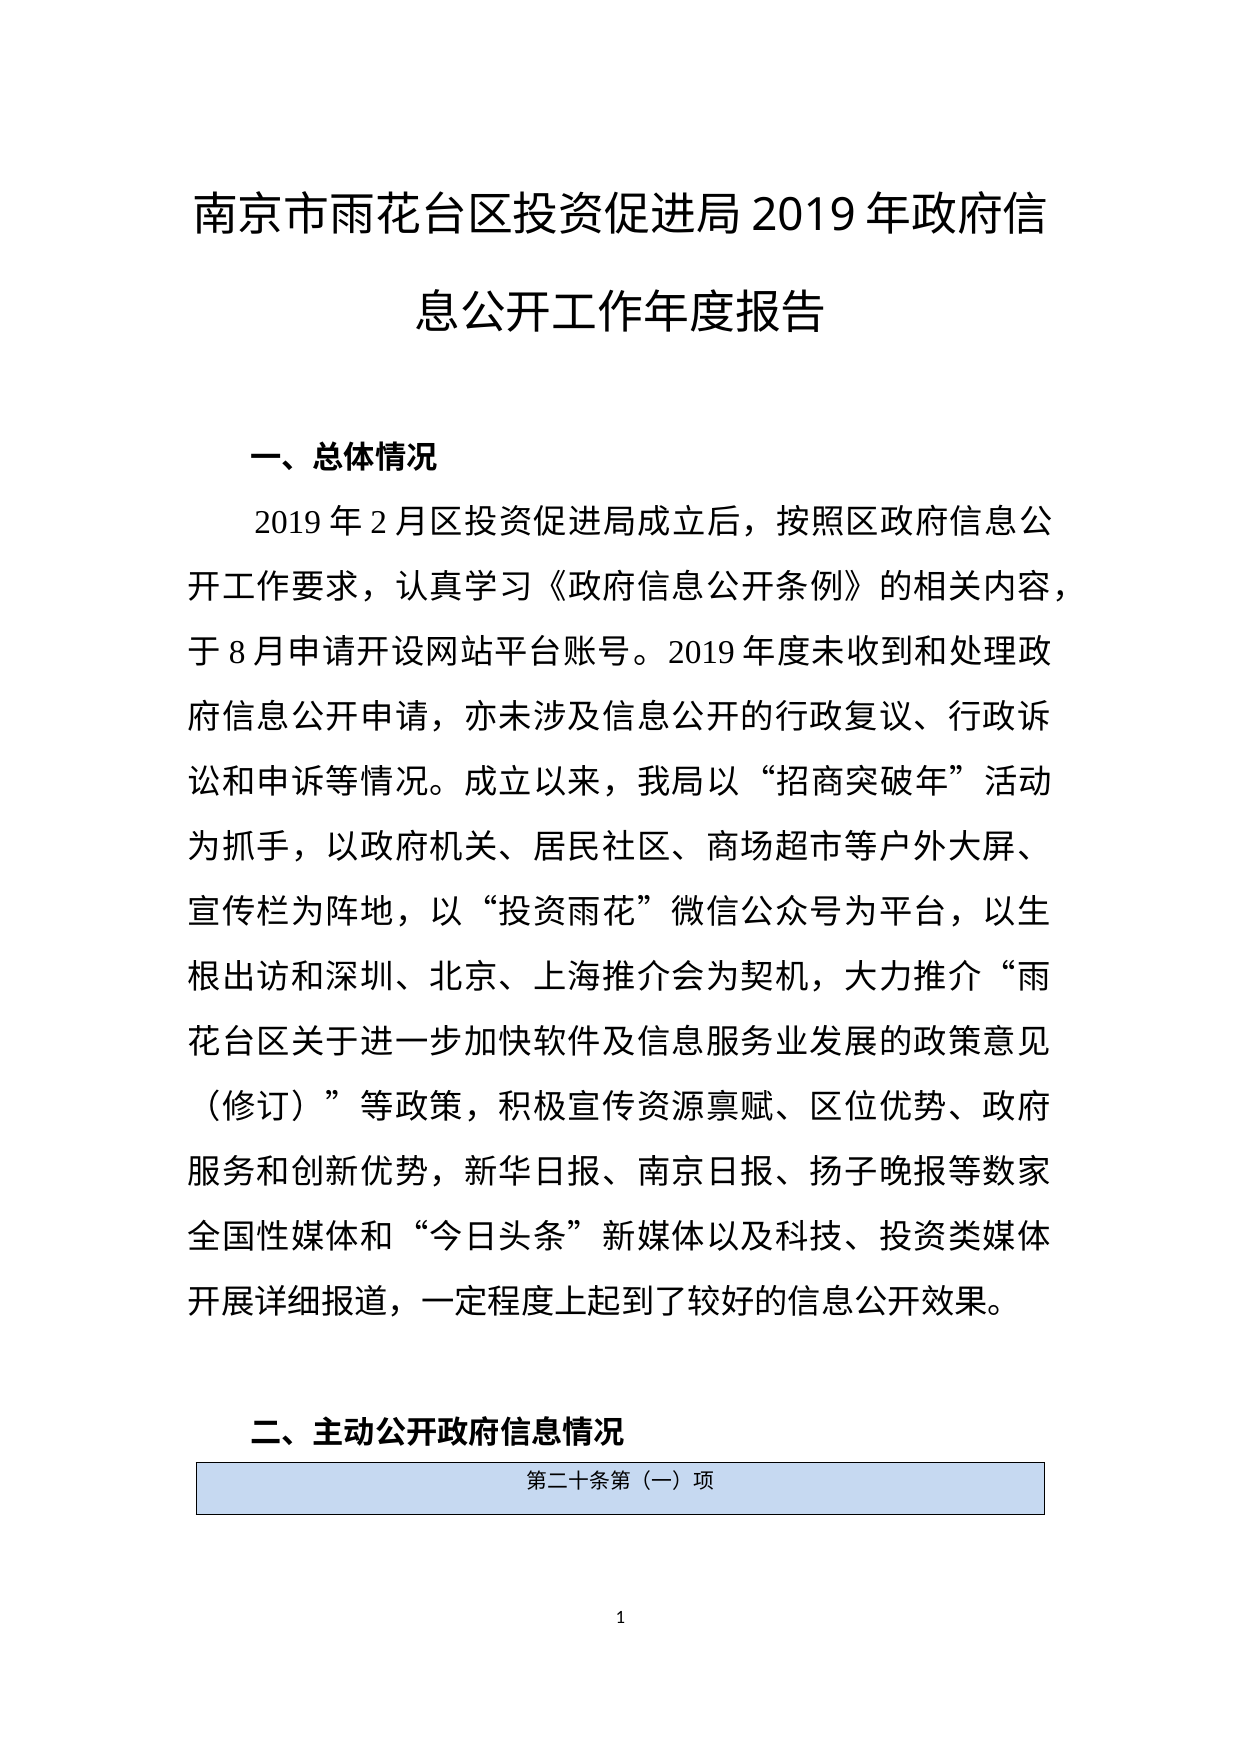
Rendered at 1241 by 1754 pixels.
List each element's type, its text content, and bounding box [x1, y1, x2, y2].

text 2019年2月区投资促进局成立后，按照区政府信息公开工作要求，认真学习《政府信息公开条例》的相关内容，于8月申请开设网站平台账号。2019年度未收到和处理政府信息公开申请，亦未涉及信息公开的行政复议、行政诉讼和申诉等情况。成立以来，我局以“招商突破年”活动为抓手，以政府机关、居民社区、商场超市等户外大屏、宣传栏为阵地，以“投资雨花”微信公众号为平台，以生根出访和深圳、北京、上海推介会为契机，大力推介“雨花台区关于进一步加快软件及信息服务业发展的政策意见（修订）”等政策，积极宣传资源禀赋、区位优势、政府服务和创新优势，新华日报、南京日报、扬子晚报等数家全国性媒体和“今日头条”新媒体以及科技、投资类媒体开展详细报道，一定程度上起到了较好的信息公开效果。 [187, 487, 1053, 1332]
text 二、主动公开政府信息情况 [187, 1397, 1053, 1462]
text 南京市雨花台区投资促进局2019年政府信息公开工作年度报告 [187, 162, 1053, 357]
table_header 第二十条第（一）项 [197, 1463, 1044, 1514]
text 一、总体情况 [187, 422, 1053, 487]
